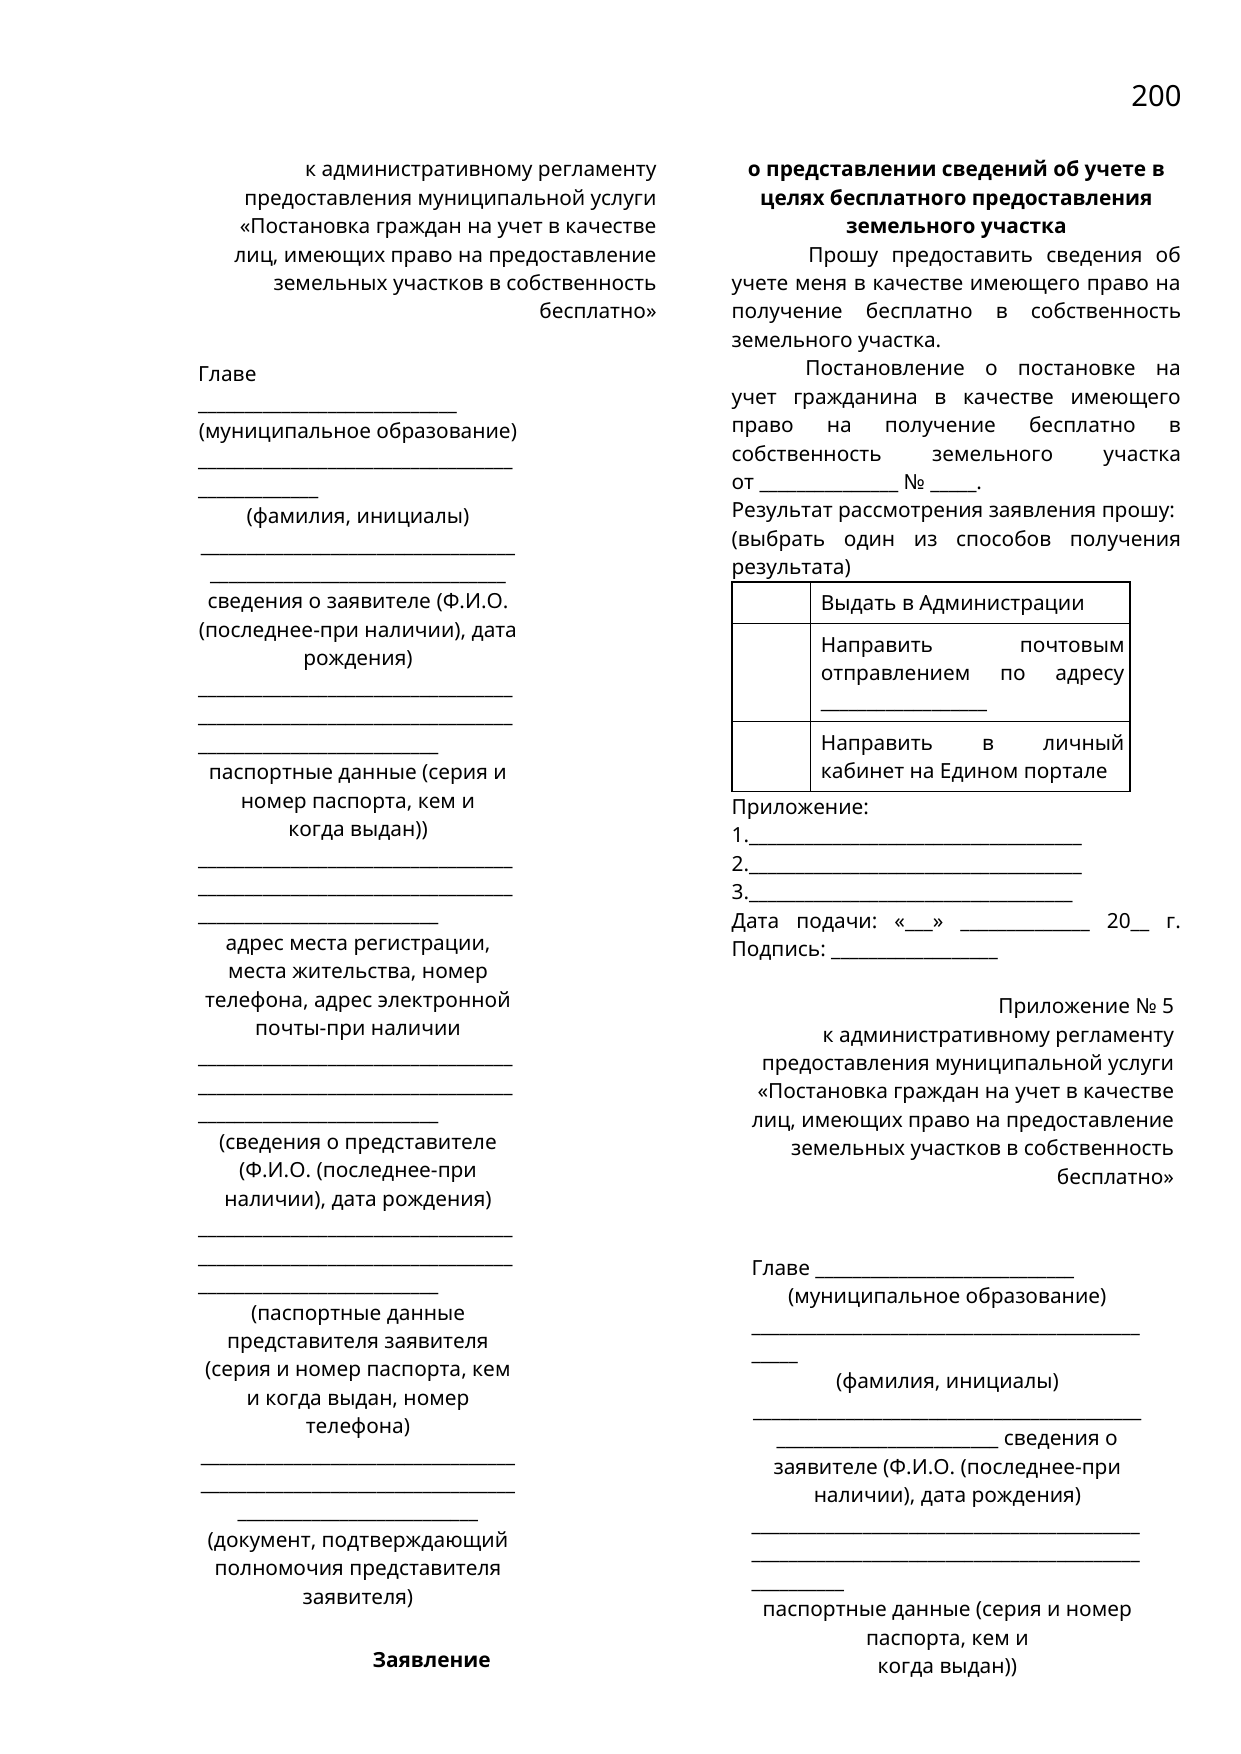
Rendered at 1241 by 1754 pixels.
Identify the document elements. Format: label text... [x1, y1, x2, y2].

text Прошу предоставить сведения об учете меня в качестве имеющего право на получение бесплатно в собственность земельного участка. [731, 240, 1181, 353]
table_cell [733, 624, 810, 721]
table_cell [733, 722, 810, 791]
text 3.___________________________________ [731, 877, 1181, 906]
text Дата подачи: «___» ______________ 20__ г. Подпись: __________________ [731, 906, 1181, 963]
text Заявление [207, 1645, 656, 1673]
text Приложение: [731, 792, 1181, 821]
text 1.____________________________________ [731, 821, 1181, 849]
text предоставления муниципальной услуги «Постановка граждан на учет в качестве лиц, имеющих право на предоставление земельных участков в собственность бесплатно» [207, 183, 656, 325]
text (выбрать один из способов получения результата) [731, 524, 1181, 581]
text к административному регламенту [207, 154, 656, 183]
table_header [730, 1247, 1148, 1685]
text о представлении сведений об учете в целях бесплатного предоставления земельного участка [731, 154, 1181, 240]
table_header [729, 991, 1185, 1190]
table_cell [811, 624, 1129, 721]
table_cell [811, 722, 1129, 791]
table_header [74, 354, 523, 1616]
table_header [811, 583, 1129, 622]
text 2.____________________________________ [731, 849, 1181, 877]
text Результат рассмотрения заявления прошу: [731, 496, 1181, 524]
text Постановление о постановке на учет гражданина в качестве имеющего право на получение бесплатно в собственность земельного участка от _______________ № _____. [731, 353, 1181, 496]
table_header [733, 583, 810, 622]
